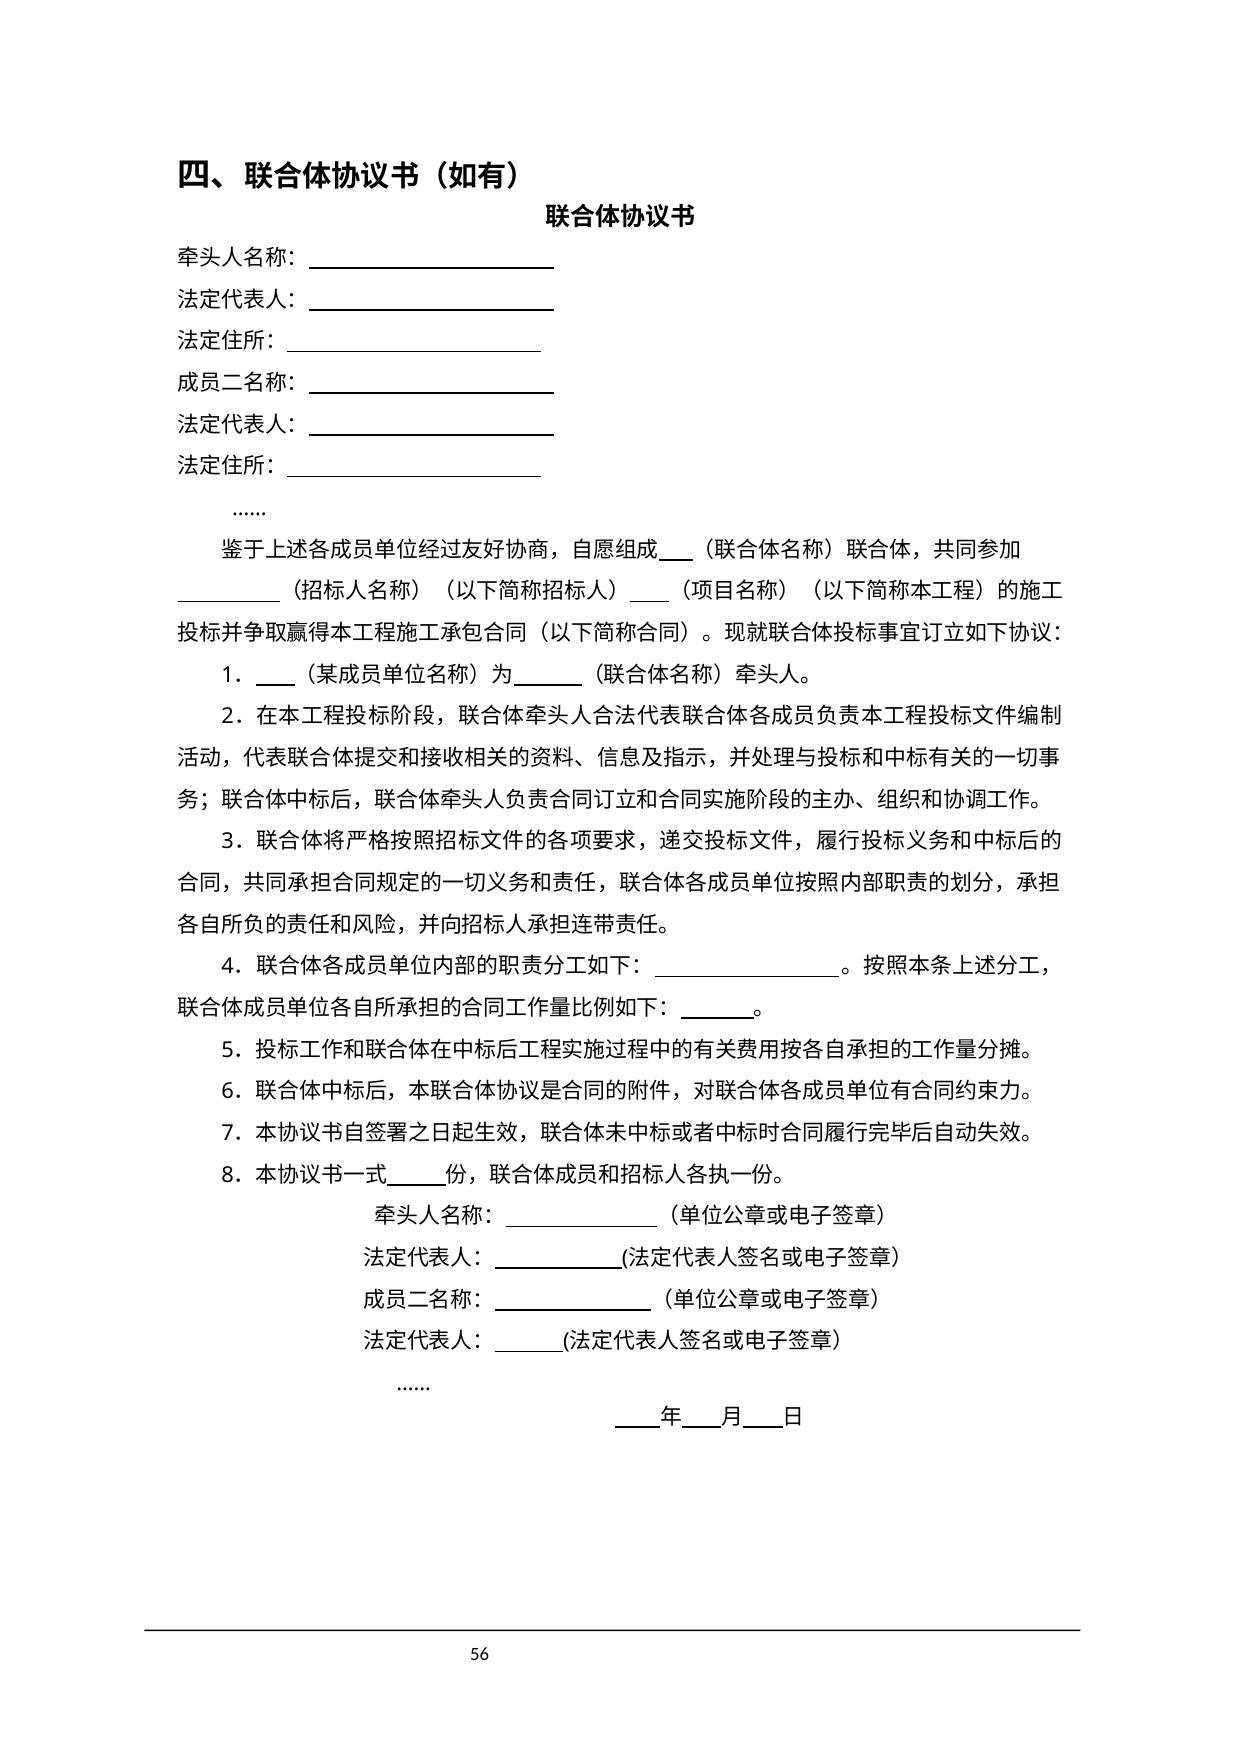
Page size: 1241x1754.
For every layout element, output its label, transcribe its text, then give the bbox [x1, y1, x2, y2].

text 法定代表人： (法定代表人签名或电子签章） [177, 1232, 1063, 1274]
text 5．投标工作和联合体在中标后工程实施过程中的有关费用按各自承担的工作量分摊。 [177, 1024, 1063, 1066]
text 法定代表人： (法定代表人签名或电子签章） [177, 1316, 1063, 1357]
text 鉴于上述各成员单位经过友好协商，自愿组成 （联合体名称）联合体，共同参加 [177, 524, 1063, 566]
text 成员二名称： [177, 357, 1063, 399]
text 2．在本工程投标阶段，联合体牵头人合法代表联合体各成员负责本工程投标文件编制活动，代表联合体提交和接收相关的资料、信息及指示，并处理与投标和中标有关的一切事务；联合体中标后，联合体牵头人负责合同订立和合同实施阶段的主办、组织和协调工作。 [177, 691, 1063, 816]
text 牵头人名称： [177, 232, 1063, 274]
text （招标人名称）（以下简称招标人） （项目名称）（以下简称本工程）的施工投标并争取赢得本工程施工承包合同（以下简称合同）。现就联合体投标事宜订立如下协议： [177, 566, 1063, 649]
text 年 月 日 [177, 1399, 1063, 1431]
text 法定住所： [177, 441, 1063, 482]
text 联合体协议书 [177, 196, 1063, 232]
text 牵头人名称： （单位公章或电子签章） [177, 1191, 1063, 1232]
text 8．本协议书一式 份，联合体成员和招标人各执一份。 [177, 1149, 1063, 1191]
text …… [177, 482, 1063, 524]
text 法定代表人： [177, 399, 1063, 441]
text 1． （某成员单位名称）为 （联合体名称）牵头人。 [177, 649, 1063, 691]
text 4．联合体各成员单位内部的职责分工如下： 。按照本条上述分工，联合体成员单位各自所承担的合同工作量比例如下： 。 [177, 941, 1063, 1024]
text 6．联合体中标后，本联合体协议是合同的附件，对联合体各成员单位有合同约束力。 [177, 1066, 1063, 1107]
text …… [177, 1357, 1063, 1399]
text 7．本协议书自签署之日起生效，联合体未中标或者中标时合同履行完毕后自动失效。 [177, 1107, 1063, 1149]
text 法定代表人： [177, 274, 1063, 316]
text 3．联合体将严格按照招标文件的各项要求，递交投标文件，履行投标义务和中标后的合同，共同承担合同规定的一切义务和责任，联合体各成员单位按照内部职责的划分，承担各自所负的责任和风险，并向招标人承担连带责任。 [177, 816, 1063, 941]
text 四、联合体协议书（如有） [177, 148, 1063, 196]
text 成员二名称： （单位公章或电子签章） [177, 1274, 1063, 1316]
text 法定住所： [177, 316, 1063, 357]
